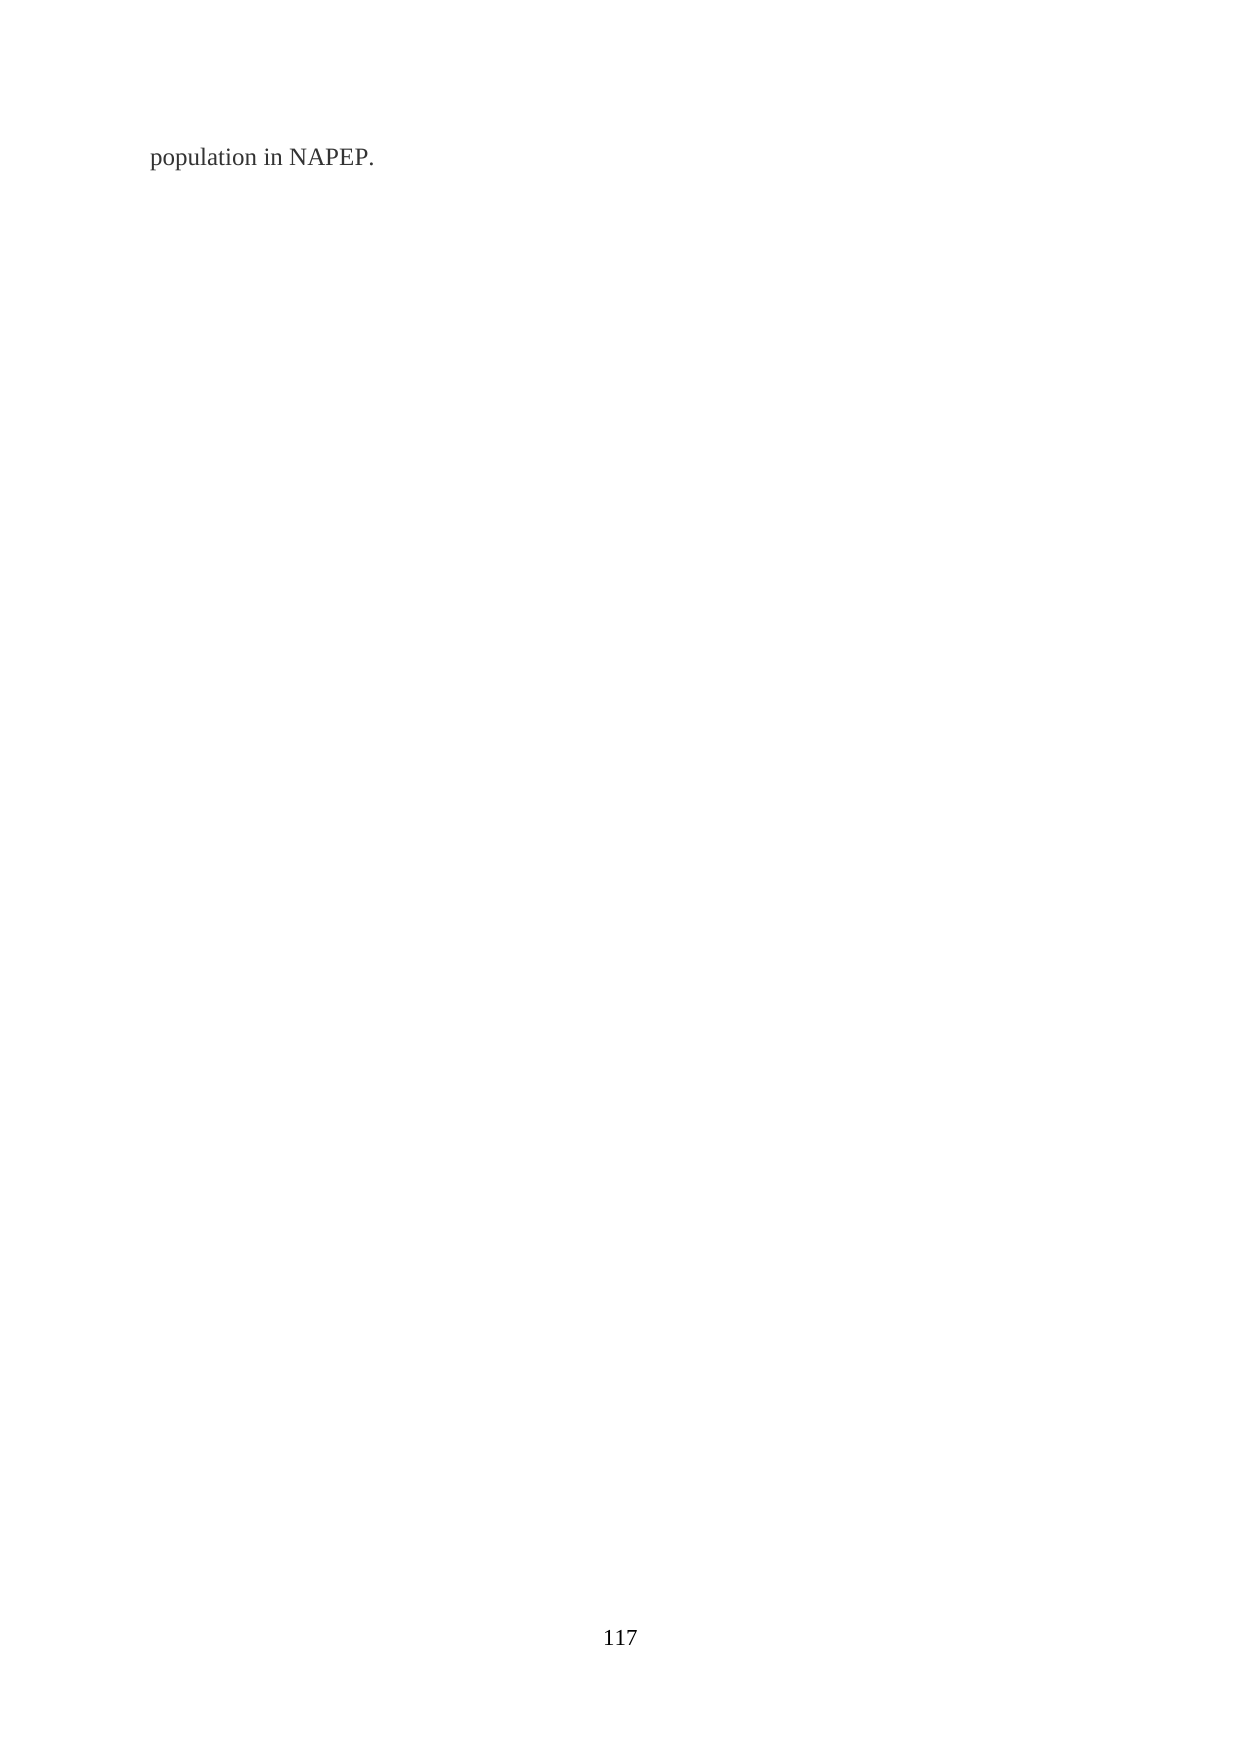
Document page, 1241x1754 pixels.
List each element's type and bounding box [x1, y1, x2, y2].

text [150, 142, 1087, 170]
